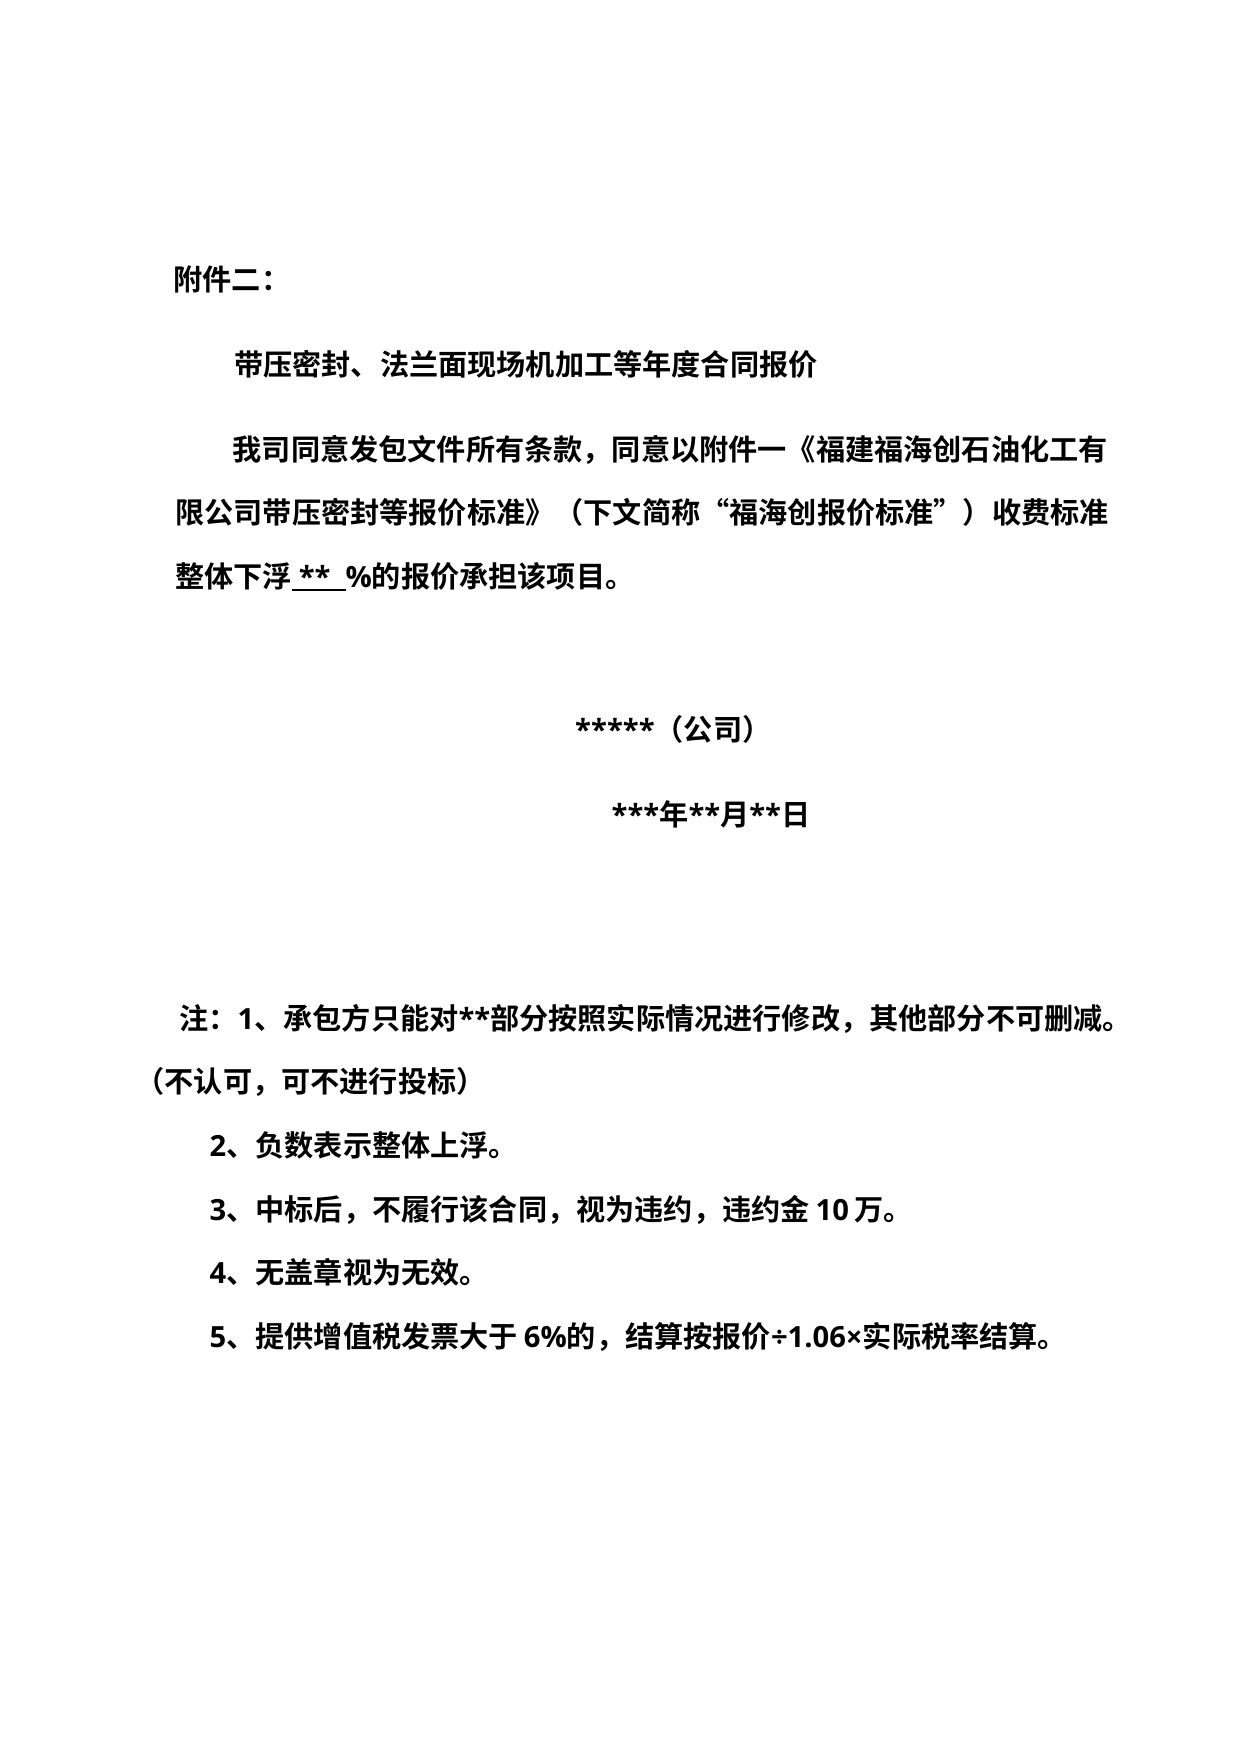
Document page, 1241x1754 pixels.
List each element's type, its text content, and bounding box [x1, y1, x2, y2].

list 带压密封、法兰面现场机加工等年度合同报价 [173, 341, 1123, 384]
text 3、中标后，不履行该合同，视为违约，违约金10万。 [135, 1186, 1123, 1228]
list ***年**月**日 [175, 792, 1123, 834]
text 4、无盖章视为无效。 [135, 1249, 1123, 1292]
text 2、负数表示整体上浮。 [135, 1122, 1123, 1165]
text 注：1、承包方只能对**部分按照实际情况进行修改，其他部分不可删减。（不认可，可不进行投标） [135, 996, 1123, 1101]
list *****（公司） [175, 707, 1123, 749]
list 附件二： [173, 257, 1123, 299]
text 5、提供增值税发票大于6%的，结算按报价÷1.06×实际税率结算。 [135, 1313, 1123, 1356]
list 我司同意发包文件所有条款，同意以附件一《福建福海创石油化工有限公司带压密封等报价标准》（下文简称“福海创报价标准”）收费标准整体下浮 ** %的报价承担该项目。 [175, 426, 1123, 596]
